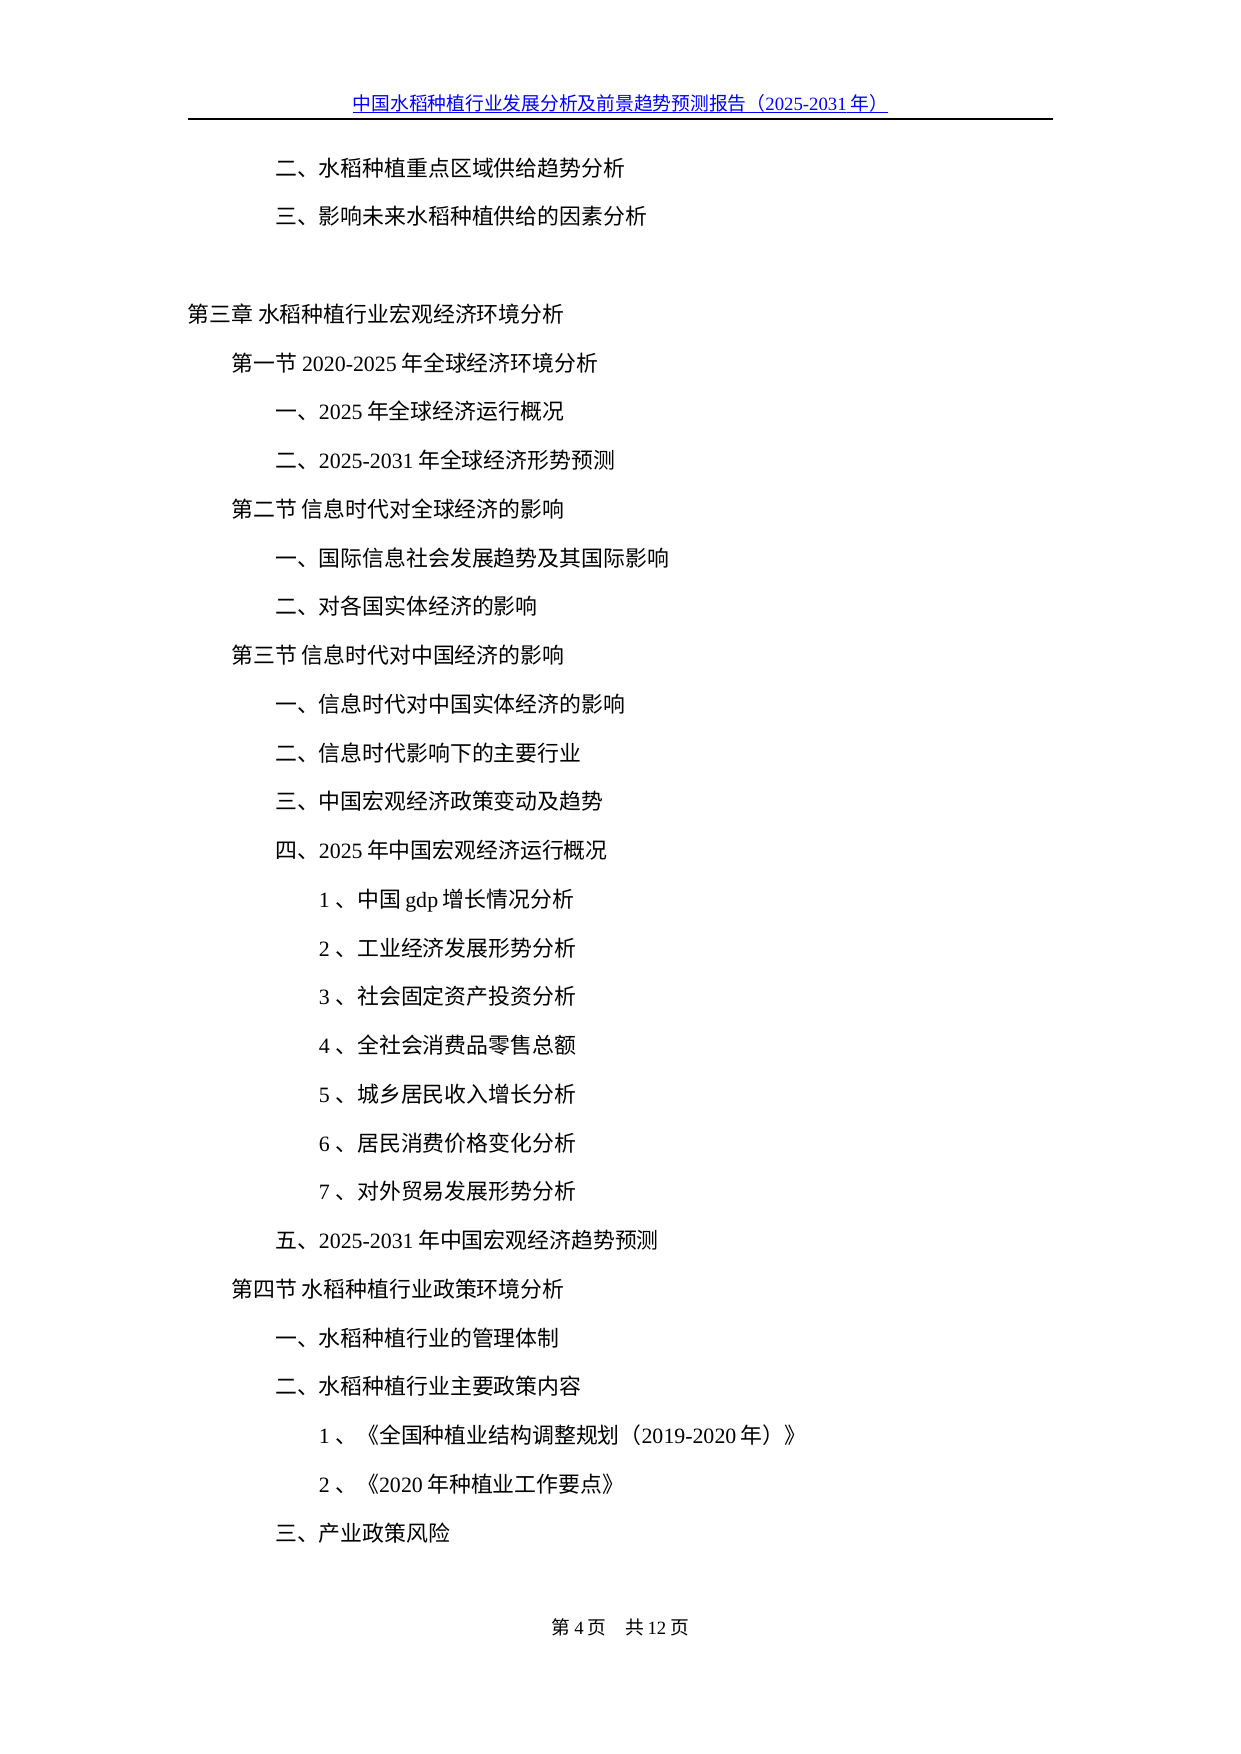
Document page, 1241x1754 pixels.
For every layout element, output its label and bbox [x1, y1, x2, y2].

text [187, 150, 1053, 1548]
